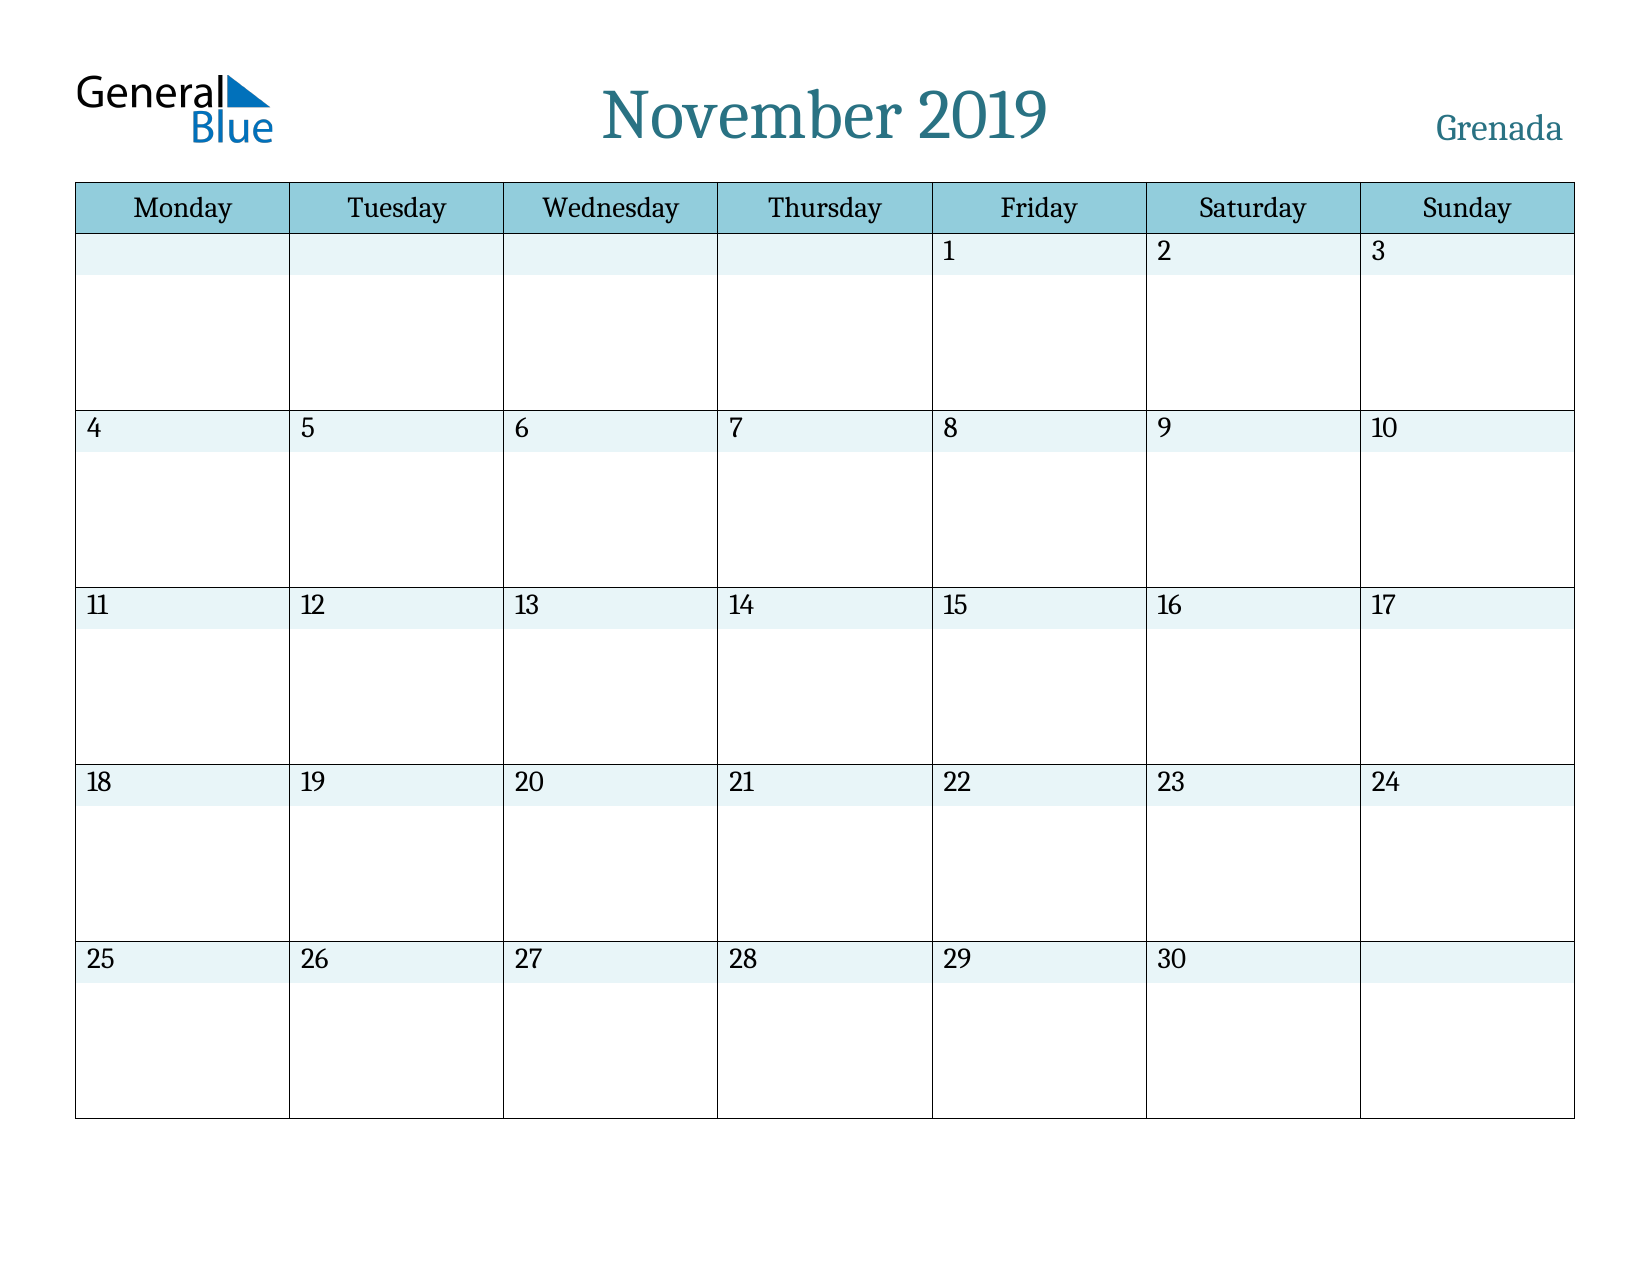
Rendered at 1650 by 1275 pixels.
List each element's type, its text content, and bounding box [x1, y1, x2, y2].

table_cell 13 [504, 588, 717, 629]
table_cell [718, 275, 932, 410]
table_cell 15 [933, 588, 1146, 629]
table_cell Monday [76, 183, 289, 233]
table_cell 28 [718, 942, 932, 983]
table_cell Sunday [1361, 183, 1574, 233]
table_cell Friday [933, 183, 1146, 233]
table_cell 8 [933, 411, 1146, 452]
table_cell 7 [718, 411, 932, 452]
table_cell 6 [504, 411, 717, 452]
table_cell 1 [933, 234, 1146, 275]
table_cell 17 [1361, 588, 1574, 629]
table_cell [933, 806, 1146, 941]
table_cell [76, 629, 289, 764]
table_cell [718, 806, 932, 941]
table_header [76, 75, 503, 182]
table_cell [290, 983, 503, 1118]
table_cell 19 [290, 765, 503, 806]
table_cell [290, 234, 503, 275]
table_cell [933, 629, 1146, 764]
table_cell [1147, 452, 1360, 587]
table_cell [504, 275, 717, 410]
table_cell [504, 983, 717, 1118]
table_cell Thursday [718, 183, 932, 233]
table_cell [76, 983, 289, 1118]
table_cell 12 [290, 588, 503, 629]
table_header November 2019 [504, 75, 1146, 182]
table_cell [290, 629, 503, 764]
table_cell 18 [76, 765, 289, 806]
table_cell [933, 275, 1146, 410]
table_cell [76, 234, 289, 275]
table_cell [1147, 806, 1360, 941]
table_cell [1361, 629, 1574, 764]
table_cell Tuesday [290, 183, 503, 233]
table_cell [76, 806, 289, 941]
table_cell [1361, 983, 1574, 1118]
table_cell 29 [933, 942, 1146, 983]
table_cell [718, 234, 932, 275]
table_cell [1361, 942, 1574, 983]
table_cell [290, 452, 503, 587]
table_cell 5 [290, 411, 503, 452]
table_cell [1147, 275, 1360, 410]
table_cell [504, 806, 717, 941]
table_cell [1361, 452, 1574, 587]
table_cell 11 [76, 588, 289, 629]
table_cell 24 [1361, 765, 1574, 806]
table_cell [933, 983, 1146, 1118]
table_cell 9 [1147, 411, 1360, 452]
table_cell 2 [1147, 234, 1360, 275]
table_cell 21 [718, 765, 932, 806]
table_cell [718, 629, 932, 764]
table_cell 22 [933, 765, 1146, 806]
table_cell [504, 234, 717, 275]
table_cell 10 [1361, 411, 1574, 452]
table_cell [504, 452, 717, 587]
table_cell 30 [1147, 942, 1360, 983]
table_cell [76, 275, 289, 410]
table_cell 25 [76, 942, 289, 983]
table_cell 23 [1147, 765, 1360, 806]
table_cell Wednesday [504, 183, 717, 233]
table_cell [504, 629, 717, 764]
table_cell [1147, 629, 1360, 764]
table_header Grenada [1146, 75, 1574, 182]
picture [77, 75, 273, 143]
table_cell [718, 452, 932, 587]
table_cell 16 [1147, 588, 1360, 629]
table_cell [1147, 983, 1360, 1118]
table_cell 14 [718, 588, 932, 629]
table_cell [933, 452, 1146, 587]
table_cell [1361, 806, 1574, 941]
table_cell [1361, 275, 1574, 410]
table_cell [290, 275, 503, 410]
table_cell [290, 806, 503, 941]
table_cell 26 [290, 942, 503, 983]
table_cell [718, 983, 932, 1118]
table_cell 3 [1361, 234, 1574, 275]
table_cell 4 [76, 411, 289, 452]
table_cell 27 [504, 942, 717, 983]
table_cell Saturday [1147, 183, 1360, 233]
table_cell [76, 452, 289, 587]
table_cell 20 [504, 765, 717, 806]
